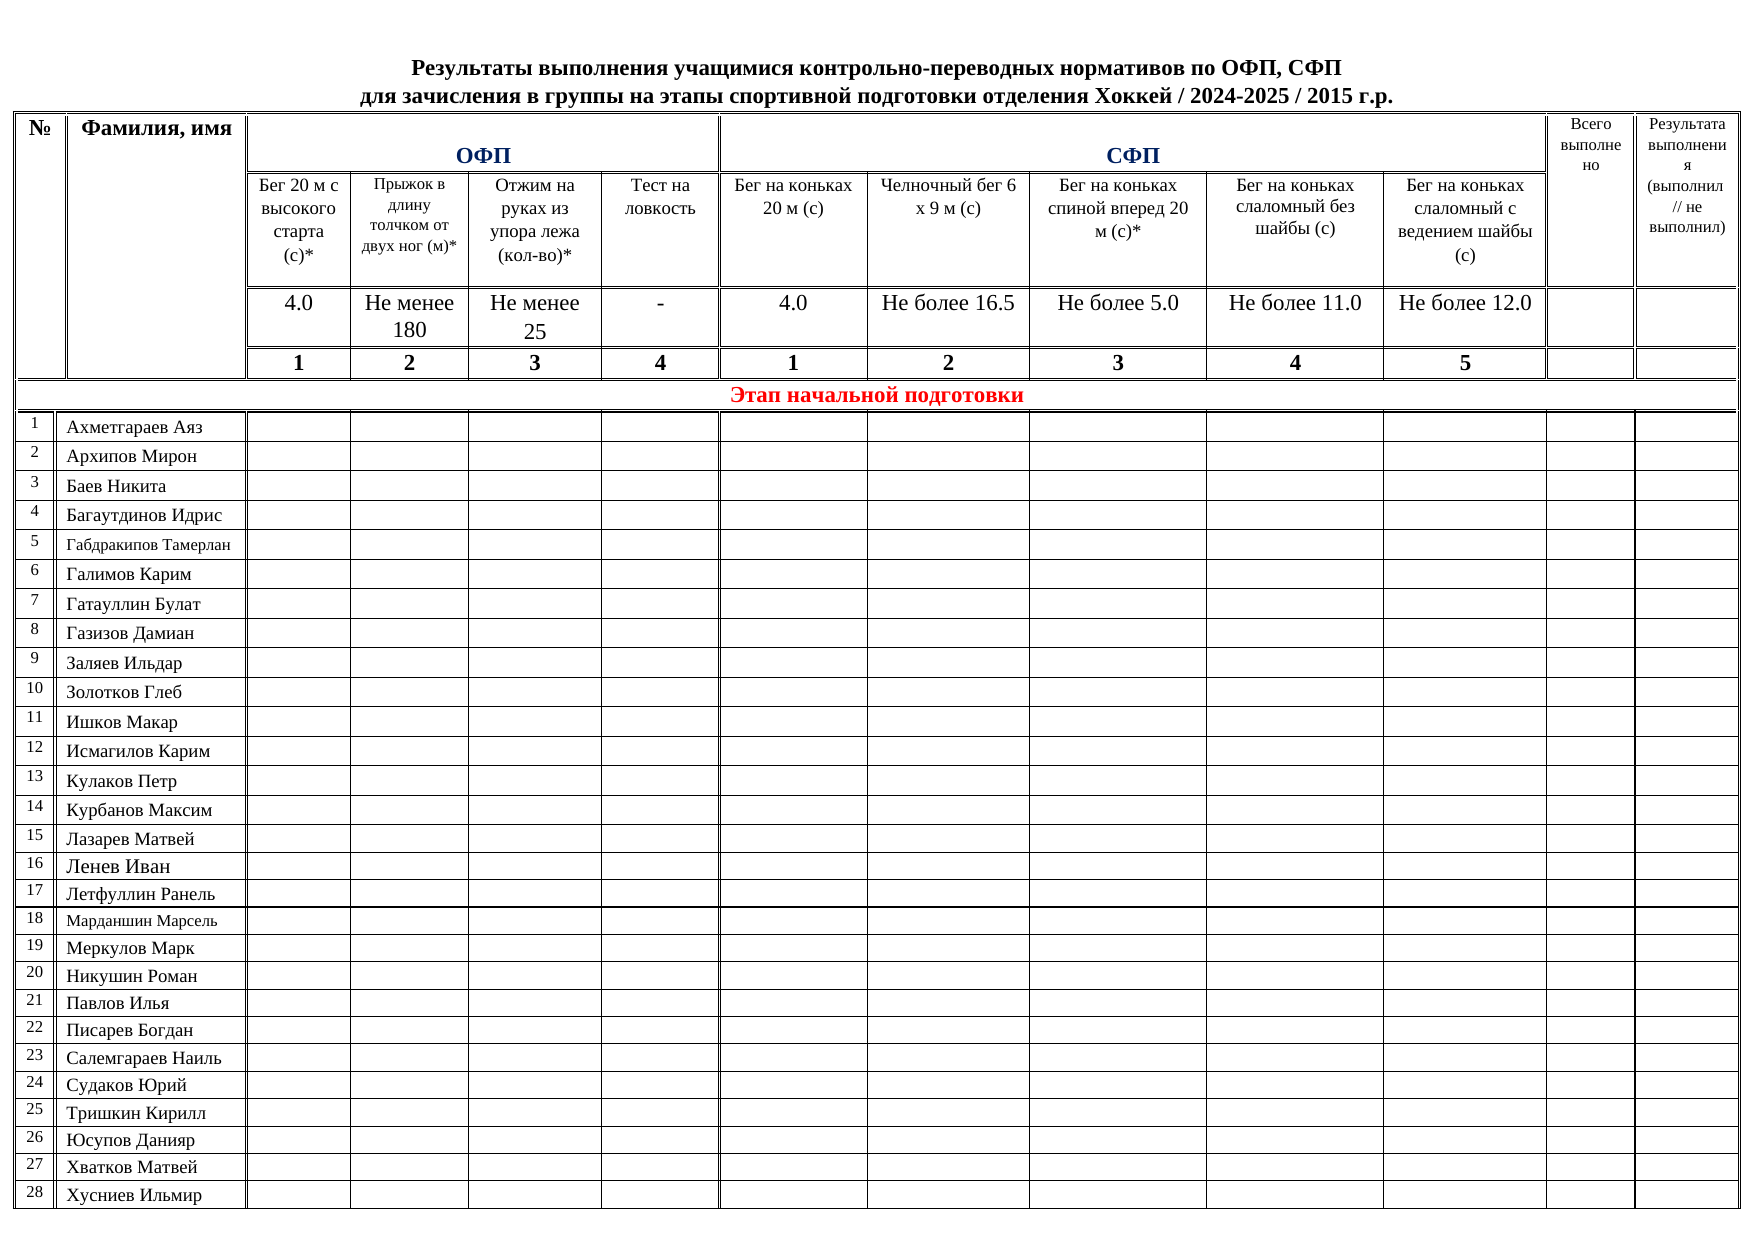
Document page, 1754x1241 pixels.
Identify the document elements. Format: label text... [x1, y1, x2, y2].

table_cell [721, 990, 867, 1016]
table_cell [1030, 990, 1206, 1016]
table_cell [1384, 990, 1546, 1016]
table_cell [469, 825, 601, 852]
table_cell 5 [1384, 349, 1545, 378]
table_cell [602, 825, 718, 852]
table_cell [1207, 678, 1383, 706]
table_cell [469, 1044, 601, 1071]
table_cell 8 [16, 619, 53, 647]
table_cell 3 [469, 349, 601, 378]
table_cell Бег на коньках слаломный с ведением шайбы (с) [1384, 174, 1545, 286]
table_cell [248, 990, 350, 1016]
table_cell [602, 619, 718, 647]
table_cell [1547, 1099, 1634, 1126]
table_cell [248, 471, 350, 500]
table_cell 5 [16, 530, 53, 559]
table_cell [1547, 853, 1634, 879]
table_cell [469, 1099, 601, 1126]
table_cell [868, 737, 1029, 765]
table_cell [1384, 442, 1546, 470]
table_cell 3 [1030, 349, 1206, 378]
table_cell [1030, 935, 1206, 961]
table_cell [1384, 619, 1546, 647]
table_cell [1207, 737, 1383, 765]
table_cell [868, 766, 1029, 795]
table_cell [469, 707, 601, 736]
table_cell Никушин Роман [57, 962, 245, 988]
table_cell Не более 16.5 [868, 289, 1029, 346]
table_cell [1547, 413, 1634, 441]
table_cell [1030, 707, 1206, 736]
table_cell [868, 471, 1029, 500]
table_cell [1207, 442, 1383, 470]
table_cell [1636, 766, 1738, 795]
table_cell [602, 1072, 718, 1098]
table_cell [1636, 1154, 1738, 1180]
table_cell [1030, 619, 1206, 647]
table_cell 10 [16, 678, 53, 706]
table_cell [351, 908, 468, 934]
table_cell [602, 1154, 718, 1180]
table_cell [469, 413, 601, 441]
table_cell Ишков Макар [57, 707, 245, 736]
table_cell [868, 619, 1029, 647]
table_cell [1635, 346, 1739, 378]
table_cell [351, 560, 468, 588]
table_cell [248, 442, 350, 470]
table_cell Курбанов Максим [57, 796, 245, 824]
table_cell [868, 1099, 1029, 1126]
table_cell 22 [16, 1017, 53, 1043]
table_cell [1547, 1154, 1634, 1180]
table_header Фамилия, имя [66, 112, 247, 378]
table_cell Меркулов Марк [57, 935, 245, 961]
table_cell [602, 990, 718, 1016]
table_cell [351, 962, 468, 988]
table_cell Лазарев Матвей [57, 825, 245, 852]
table_cell [1548, 349, 1633, 378]
table_cell [351, 589, 468, 618]
table_cell [868, 589, 1029, 618]
table_cell [1547, 589, 1634, 618]
table_cell [248, 707, 350, 736]
table_cell 6 [16, 560, 53, 588]
table_cell [868, 908, 1029, 934]
table_cell Ленев Иван [57, 853, 245, 879]
table_cell [1547, 707, 1634, 736]
table_cell [1548, 289, 1633, 346]
table_cell [1030, 908, 1206, 934]
table_cell 4 [1207, 349, 1383, 378]
table_cell [721, 737, 867, 765]
table_cell [469, 560, 601, 588]
table_cell [351, 1099, 468, 1126]
table_cell [602, 678, 718, 706]
table_cell [1384, 796, 1546, 824]
table_cell [602, 1099, 718, 1126]
table_cell [1547, 1044, 1634, 1071]
table_cell [721, 560, 867, 588]
table_cell [1384, 1154, 1546, 1180]
table_cell 28 [16, 1181, 53, 1208]
table_cell [602, 442, 718, 470]
table_cell Бег 20 м с высокого старта (с)* [248, 174, 350, 286]
table_cell [1207, 1127, 1383, 1153]
table_cell Архипов Мирон [57, 442, 245, 470]
table_cell [1547, 737, 1634, 765]
table_cell [602, 908, 718, 934]
table_cell [469, 678, 601, 706]
table_cell Челночный бег 6 х 9 м (с) [868, 174, 1029, 286]
table_cell [1547, 990, 1634, 1016]
table_cell [1547, 530, 1634, 559]
table_cell [1030, 589, 1206, 618]
table_cell [351, 471, 468, 500]
table_cell [1030, 501, 1206, 529]
table_cell [351, 1154, 468, 1180]
table_cell [1547, 962, 1634, 988]
table_cell [469, 589, 601, 618]
table_cell [868, 1072, 1029, 1098]
table_cell [1384, 1127, 1546, 1153]
table_cell Хватков Матвей [57, 1154, 245, 1180]
table_cell Багаутдинов Идрис [57, 501, 245, 529]
table_cell [248, 530, 350, 559]
table_cell - [602, 289, 718, 346]
table_cell [1384, 530, 1546, 559]
table_cell [1636, 853, 1738, 879]
table_cell [1384, 1017, 1546, 1043]
table_cell [602, 796, 718, 824]
table_cell [721, 935, 867, 961]
table_header Результата выполнения (выполнил // не выполнил) [1635, 114, 1738, 286]
table_cell [721, 501, 867, 529]
table_cell [351, 678, 468, 706]
table_cell 24 [16, 1072, 53, 1098]
table_cell [1547, 1072, 1634, 1098]
table_cell [469, 1017, 601, 1043]
table_cell [721, 589, 867, 618]
table_cell [721, 825, 867, 852]
table_cell [1207, 880, 1383, 906]
table_cell [1030, 648, 1206, 677]
table_cell [868, 678, 1029, 706]
table_cell [469, 853, 601, 879]
table_cell Прыжок в длину толчком от двух ног (м)* [351, 174, 468, 286]
table_cell [248, 1181, 350, 1208]
table_cell Летфуллин Ранель [57, 880, 245, 906]
table_cell [469, 442, 601, 470]
table_cell [1207, 1017, 1383, 1043]
text Результаты выполнения учащимися контрольно-переводных нормативов по ОФП, СФП [25, 54, 1728, 80]
table_cell [1636, 442, 1738, 470]
table_cell [248, 1099, 350, 1126]
table_cell [1207, 796, 1383, 824]
table_cell [1384, 1181, 1546, 1208]
table_cell [1030, 442, 1206, 470]
table_cell [1030, 413, 1206, 441]
table_cell [1384, 707, 1546, 736]
table_cell [1384, 908, 1546, 934]
table_cell [602, 1181, 718, 1208]
table_cell [602, 560, 718, 588]
table_cell [351, 990, 468, 1016]
table_cell 25 [16, 1099, 53, 1126]
table_cell [1384, 1044, 1546, 1071]
table_cell [351, 1044, 468, 1071]
table_cell Тришкин Кирилл [57, 1099, 245, 1126]
table_cell [248, 908, 350, 934]
table_cell [469, 619, 601, 647]
table_cell [1384, 1099, 1546, 1126]
table_cell [469, 1154, 601, 1180]
table_cell Не более 5.0 [1030, 289, 1206, 346]
table_cell [1636, 530, 1738, 559]
table_cell Бег на коньках слаломный без шайбы (с) [1207, 174, 1383, 286]
table_cell [1207, 471, 1383, 500]
table_cell [1384, 935, 1546, 961]
table_cell [1030, 560, 1206, 588]
table_cell [602, 530, 718, 559]
table_cell [351, 880, 468, 906]
table_cell [602, 707, 718, 736]
table_cell [1384, 825, 1546, 852]
table_cell [602, 853, 718, 879]
table_cell 27 [16, 1154, 53, 1180]
table_cell [1207, 413, 1383, 441]
table_cell [721, 678, 867, 706]
table_cell [1384, 962, 1546, 988]
table_cell [1547, 1181, 1634, 1208]
table_cell Галимов Карим [57, 560, 245, 588]
table_cell 2 [16, 442, 53, 470]
table_cell [351, 853, 468, 879]
table_cell Газизов Дамиан [57, 619, 245, 647]
table_cell [1207, 648, 1383, 677]
table_cell Павлов Илья [57, 990, 245, 1016]
table_cell [1384, 766, 1546, 795]
table_cell [248, 880, 350, 906]
table_cell Бег на коньках спиной вперед 20 м (с)* [1030, 174, 1206, 286]
table_cell [1636, 678, 1738, 706]
table_cell [1547, 501, 1634, 529]
table_cell Хусниев Ильмир [57, 1181, 245, 1208]
table_cell 4.0 [721, 289, 867, 346]
table_cell [248, 678, 350, 706]
table_cell [1207, 766, 1383, 795]
table_cell [868, 962, 1029, 988]
table_cell 20 [16, 962, 53, 988]
table_cell 12 [16, 737, 53, 765]
table_cell [721, 1017, 867, 1043]
table_cell [469, 766, 601, 795]
table_cell 1 [248, 349, 350, 378]
table_cell 4.0 [248, 289, 350, 346]
table_cell [1207, 962, 1383, 988]
table_cell [1636, 471, 1738, 500]
table_cell Ахметгараев Аяз [57, 413, 245, 441]
table_cell [1207, 1181, 1383, 1208]
table_cell [721, 619, 867, 647]
table_cell [721, 413, 867, 441]
table_header СФП [719, 112, 1547, 171]
table_cell [1384, 880, 1546, 906]
table_cell [1207, 501, 1383, 529]
table_cell [1030, 796, 1206, 824]
table_cell Судаков Юрий [57, 1072, 245, 1098]
table_cell Юсупов Данияр [57, 1127, 245, 1153]
table_cell [868, 1181, 1029, 1208]
table_cell [1207, 1154, 1383, 1180]
table_cell [1636, 908, 1738, 934]
table_cell 13 [16, 766, 53, 795]
table_cell [248, 1154, 350, 1180]
table_cell [1636, 796, 1738, 824]
table_cell Бег на коньках 20 м (с) [721, 174, 867, 286]
table_cell [351, 796, 468, 824]
table_cell [248, 766, 350, 795]
table_cell [602, 1127, 718, 1153]
table_cell [602, 471, 718, 500]
table_cell 2 [351, 349, 468, 378]
table_cell Салемгараев Наиль [57, 1044, 245, 1071]
table_cell [1384, 501, 1546, 529]
table_cell [351, 1127, 468, 1153]
table_cell [1207, 707, 1383, 736]
table_cell [1030, 737, 1206, 765]
table_cell [1636, 935, 1738, 961]
table_cell [248, 825, 350, 852]
table_cell [1547, 471, 1634, 500]
table_cell [1636, 560, 1738, 588]
table_cell Отжим на руках из упора лежа (кол-во)* [469, 174, 601, 286]
table_cell [1030, 766, 1206, 795]
table_cell [1030, 530, 1206, 559]
table_cell [351, 619, 468, 647]
table_cell [248, 1017, 350, 1043]
table_cell Не более 12.0 [1384, 289, 1545, 346]
table_cell [1636, 1044, 1738, 1071]
table_cell [721, 471, 867, 500]
table_cell [351, 766, 468, 795]
table_cell Писарев Богдан [57, 1017, 245, 1043]
table_cell Не более 11.0 [1207, 289, 1383, 346]
table_cell [248, 589, 350, 618]
table_cell [721, 1154, 867, 1180]
table_cell [1207, 560, 1383, 588]
table_cell [868, 880, 1029, 906]
table_cell [1636, 1127, 1738, 1153]
table_cell [1207, 1044, 1383, 1071]
table_cell [469, 935, 601, 961]
table_cell [248, 1044, 350, 1071]
table_cell [721, 1072, 867, 1098]
table_cell 21 [16, 990, 53, 1016]
table_cell [351, 1181, 468, 1208]
table_header Всего выполнено [1547, 112, 1635, 286]
table_cell [469, 1072, 601, 1098]
table_cell 1 [14, 409, 55, 441]
table_cell [1636, 1017, 1738, 1043]
table_cell [721, 1181, 867, 1208]
table_cell [868, 707, 1029, 736]
table_cell [868, 1017, 1029, 1043]
table_cell [1030, 1181, 1206, 1208]
table_cell [248, 1072, 350, 1098]
table_cell [868, 648, 1029, 677]
table_cell [351, 737, 468, 765]
table_cell [1547, 766, 1634, 795]
table_cell [868, 560, 1029, 588]
table_cell [469, 530, 601, 559]
table_cell [721, 796, 867, 824]
table_cell [602, 880, 718, 906]
table_cell [721, 853, 867, 879]
table_cell [469, 1181, 601, 1208]
table_cell [351, 413, 468, 441]
table_cell [1207, 530, 1383, 559]
table_cell Марданшин Марсель [57, 908, 245, 934]
table_cell Этап начальной подготовки [14, 378, 1739, 409]
table_cell [351, 935, 468, 961]
table_cell [602, 589, 718, 618]
table_cell 23 [16, 1044, 53, 1071]
table_cell [351, 1072, 468, 1098]
table_cell [868, 1044, 1029, 1071]
table_cell Золотков Глеб [57, 678, 245, 706]
table_cell 19 [16, 935, 53, 961]
table_cell 18 [16, 908, 53, 934]
table_cell [602, 766, 718, 795]
table_cell [1547, 935, 1634, 961]
table_cell Гатауллин Булат [57, 589, 245, 618]
table_cell [1547, 619, 1634, 647]
table_cell [1636, 589, 1738, 618]
table_cell [248, 737, 350, 765]
table_cell [1636, 1072, 1738, 1098]
table_cell [602, 935, 718, 961]
table_cell [1384, 853, 1546, 879]
table_cell [1207, 825, 1383, 852]
table_cell [1636, 990, 1738, 1016]
table_cell [868, 1154, 1029, 1180]
table_cell 2 [868, 349, 1029, 378]
table_cell Не менее 180 [351, 289, 468, 346]
table_cell [602, 501, 718, 529]
table_cell [248, 413, 350, 441]
table_cell [248, 853, 350, 879]
table_cell [351, 501, 468, 529]
table_cell [1636, 619, 1738, 647]
table_cell [868, 501, 1029, 529]
table_cell [1636, 1099, 1738, 1126]
table_cell [469, 796, 601, 824]
table_cell Исмагилов Карим [57, 737, 245, 765]
table_cell [1384, 678, 1546, 706]
table_cell [248, 648, 350, 677]
table_cell [1030, 880, 1206, 906]
table_cell 4 [16, 501, 53, 529]
table_cell 9 [16, 648, 53, 677]
table_cell [351, 825, 468, 852]
table_cell [1207, 853, 1383, 879]
table_cell [1547, 1017, 1634, 1043]
table_cell [1547, 796, 1634, 824]
table_cell [351, 648, 468, 677]
table_cell [1030, 1072, 1206, 1098]
table_cell [721, 648, 867, 677]
table_cell [1635, 286, 1739, 346]
table_cell [721, 766, 867, 795]
table_cell [351, 1017, 468, 1043]
table_cell [1547, 678, 1634, 706]
table_cell [868, 530, 1029, 559]
table_cell [868, 413, 1029, 441]
table_cell Габдракипов Тамерлан [57, 530, 245, 559]
table_cell [1030, 1127, 1206, 1153]
table_cell [1636, 880, 1738, 906]
table_cell [1547, 442, 1634, 470]
table_cell [1636, 501, 1738, 529]
table_cell [868, 1127, 1029, 1153]
table_cell Кулаков Петр [57, 766, 245, 795]
table_cell [1384, 413, 1546, 441]
table_cell 17 [16, 880, 53, 906]
table_cell [602, 413, 718, 441]
table_cell [721, 530, 867, 559]
table_cell [1636, 1181, 1738, 1208]
table_cell [721, 442, 867, 470]
table_cell 14 [16, 796, 53, 824]
table_cell [1030, 471, 1206, 500]
table_cell [868, 935, 1029, 961]
table_cell [351, 530, 468, 559]
table_cell [469, 737, 601, 765]
table_cell [721, 908, 867, 934]
table_cell [1384, 589, 1546, 618]
table_cell [721, 1127, 867, 1153]
table_cell [1384, 648, 1546, 677]
text для зачисления в группы на этапы спортивной подготовки отделения Хоккей / 2024-2025 / 2015 г.р. [25, 82, 1728, 109]
table_header № [16, 114, 66, 378]
table_cell [1547, 560, 1634, 588]
table_cell [1547, 908, 1634, 934]
table_cell [602, 1017, 718, 1043]
table_cell [1384, 471, 1546, 500]
table_cell [1636, 825, 1738, 852]
table_cell [469, 908, 601, 934]
table_cell [1030, 853, 1206, 879]
table_cell [1547, 1127, 1634, 1153]
table_cell [1636, 962, 1738, 988]
table_cell [248, 962, 350, 988]
table_cell [868, 853, 1029, 879]
table_cell Заляев Ильдар [57, 648, 245, 677]
table_cell [1030, 1154, 1206, 1180]
table_cell [1030, 678, 1206, 706]
table_cell [1384, 1072, 1546, 1098]
table_cell Баев Никита [57, 471, 245, 500]
table_cell Не менее 25 [469, 289, 601, 346]
table_cell 1 [721, 349, 867, 378]
table_cell 3 [16, 471, 53, 500]
table_cell [248, 560, 350, 588]
table_cell [602, 962, 718, 988]
table_cell [1030, 962, 1206, 988]
table_cell [248, 1127, 350, 1153]
table_header ОФП [247, 114, 719, 171]
table_cell [469, 880, 601, 906]
table_cell [1547, 880, 1634, 906]
table_cell [1547, 648, 1634, 677]
table_cell [602, 737, 718, 765]
table_cell [469, 990, 601, 1016]
table_cell [868, 990, 1029, 1016]
table_cell [868, 825, 1029, 852]
table_cell Тест на ловкость [602, 174, 718, 286]
table_cell [1030, 1044, 1206, 1071]
table_cell [469, 1127, 601, 1153]
table_cell [721, 1099, 867, 1126]
table_cell [1547, 825, 1634, 852]
table_cell [1636, 707, 1738, 736]
table_cell 15 [16, 825, 53, 852]
table_cell [248, 935, 350, 961]
table_cell 7 [16, 589, 53, 618]
table_cell [721, 707, 867, 736]
table_cell [1207, 619, 1383, 647]
table_cell 4 [602, 349, 718, 378]
table_cell [1384, 560, 1546, 588]
table_cell 11 [16, 707, 53, 736]
table_cell [721, 880, 867, 906]
table_cell [1207, 908, 1383, 934]
table_cell 26 [16, 1127, 53, 1153]
table_cell [1030, 825, 1206, 852]
table_cell [469, 648, 601, 677]
table_cell [721, 962, 867, 988]
table_cell [469, 471, 601, 500]
table_cell 16 [16, 853, 53, 879]
table_cell [1207, 935, 1383, 961]
table_cell [1207, 589, 1383, 618]
table_cell [1636, 648, 1738, 677]
table_cell [248, 501, 350, 529]
table_cell [602, 1044, 718, 1071]
table_cell [351, 442, 468, 470]
table_cell [248, 796, 350, 824]
table_cell [248, 619, 350, 647]
table_cell [721, 1044, 867, 1071]
table_cell [351, 707, 468, 736]
table_cell [1207, 1099, 1383, 1126]
table_cell [1636, 737, 1738, 765]
table_cell [602, 648, 718, 677]
table_cell [1636, 409, 1739, 441]
table_cell [469, 501, 601, 529]
table_cell [1384, 737, 1546, 765]
table_cell [868, 796, 1029, 824]
table_cell [1030, 1017, 1206, 1043]
table_cell [868, 442, 1029, 470]
table_cell [469, 962, 601, 988]
table_cell [1030, 1099, 1206, 1126]
table_cell [1207, 990, 1383, 1016]
table_cell [1207, 1072, 1383, 1098]
